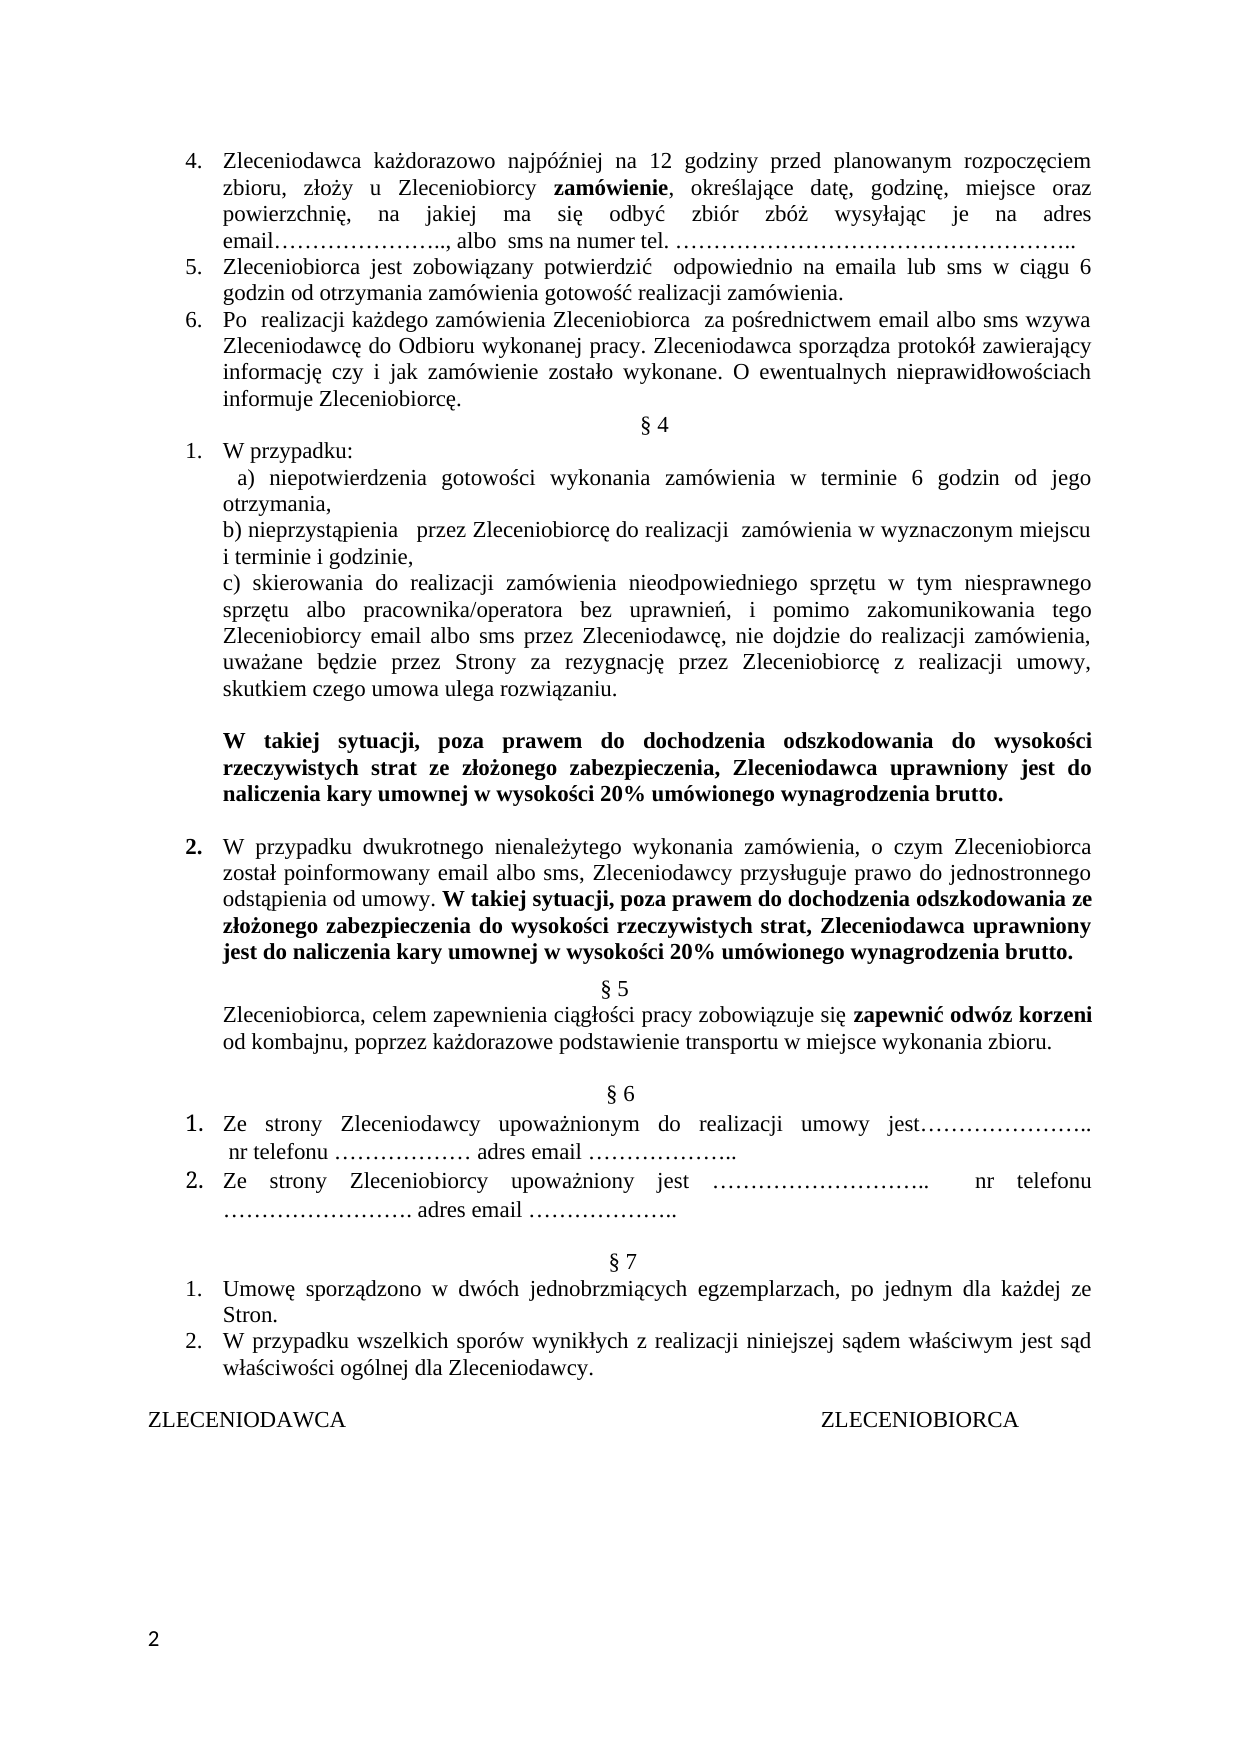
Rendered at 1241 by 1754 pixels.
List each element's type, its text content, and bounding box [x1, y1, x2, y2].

list Zleceniodawca każdorazowo najpóźniej na 12 godziny przed planowanym rozpoczęciem zbioru, złoży u Zleceniobiorcy zamówienie, określające datę, godzinę, miejsce oraz powierzchnię, na jakiej ma się odbyć zbiór zbóż wysyłając je na adres email………………….., albo sms na numer tel. …………………………………………….. [185, 148, 1093, 253]
list Ze strony Zleceniodawcy upoważnionym do realizacji umowy jest………………….. nr telefonu ……………… adres email ……………….. [185, 1107, 1093, 1164]
list Zleceniobiorca jest zobowiązany potwierdzić odpowiednio na emaila lub sms w ciągu 6 godzin od otrzymania zamówienia gotowość realizacji zamówienia. [185, 253, 1093, 306]
list Umowę sporządzono w dwóch jednobrzmiących egzemplarzach, po jednym dla każdej ze Stron. [185, 1275, 1093, 1327]
text Zleceniobiorca, celem zapewnienia ciągłości pracy zobowiązuje się zapewnić odwóz korzeni od kombajnu, poprzez każdorazowe podstawienie transportu w miejsce wykonania zbioru. [223, 1001, 1093, 1054]
list Ze strony Zleceniobiorcy upoważniony jest ……………………….. nr telefonu ……………………. adres email ……………….. [185, 1164, 1093, 1222]
text § 6 [148, 1080, 1093, 1107]
text ZLECENIODAWCA ZLECENIOBIORCA [148, 1406, 1093, 1433]
text a) niepotwierdzenia gotowości wykonania zamówienia w terminie 6 godzin od jego otrzymania, [223, 464, 1093, 517]
text b) nieprzystąpienia przez Zleceniobiorcę do realizacji zamówienia w wyznaczonym miejscu i terminie i godzinie, [223, 517, 1093, 569]
text § 7 [185, 1248, 1093, 1275]
list W przypadku: [185, 437, 1093, 464]
list W przypadku dwukrotnego nienależytego wykonania zamówienia, o czym Zleceniobiorca został poinformowany email albo sms, Zleceniodawcy przysługuje prawo do jednostronnego odstąpienia od umowy. W takiej sytuacji, poza prawem do dochodzenia odszkodowania ze złożonego zabezpieczenia do wysokości rzeczywistych strat, Zleceniodawca uprawniony jest do naliczenia kary umownej w wysokości 20% umówionego wynagrodzenia brutto. [185, 833, 1093, 964]
list W przypadku wszelkich sporów wynikłych z realizacji niniejszej sądem właściwym jest sąd właściwości ogólnej dla Zleceniodawcy. [185, 1327, 1093, 1380]
list Po realizacji każdego zamówienia Zleceniobiorca za pośrednictwem email albo sms wzywa Zleceniodawcę do Odbioru wykonanej pracy. Zleceniodawca sporządza protokół zawierający informację czy i jak zamówienie zostało wykonane. O ewentualnych nieprawidłowościach informuje Zleceniobiorcę. [185, 306, 1093, 411]
text § 4 [223, 411, 1093, 437]
text § 5 [223, 975, 1093, 1001]
text c) skierowania do realizacji zamówienia nieodpowiedniego sprzętu w tym niesprawnego sprzętu albo pracownika/operatora bez uprawnień, i pomimo zakomunikowania tego Zleceniobiorcy email albo sms przez Zleceniodawcę, nie dojdzie do realizacji zamówienia, uważane będzie przez Strony za rezygnację przez Zleceniobiorcę z realizacji umowy, skutkiem czego umowa ulega rozwiązaniu. [223, 569, 1093, 701]
text W takiej sytuacji, poza prawem do dochodzenia odszkodowania do wysokości rzeczywistych strat ze złożonego zabezpieczenia, Zleceniodawca uprawniony jest do naliczenia kary umownej w wysokości 20% umówionego wynagrodzenia brutto. [223, 727, 1093, 806]
